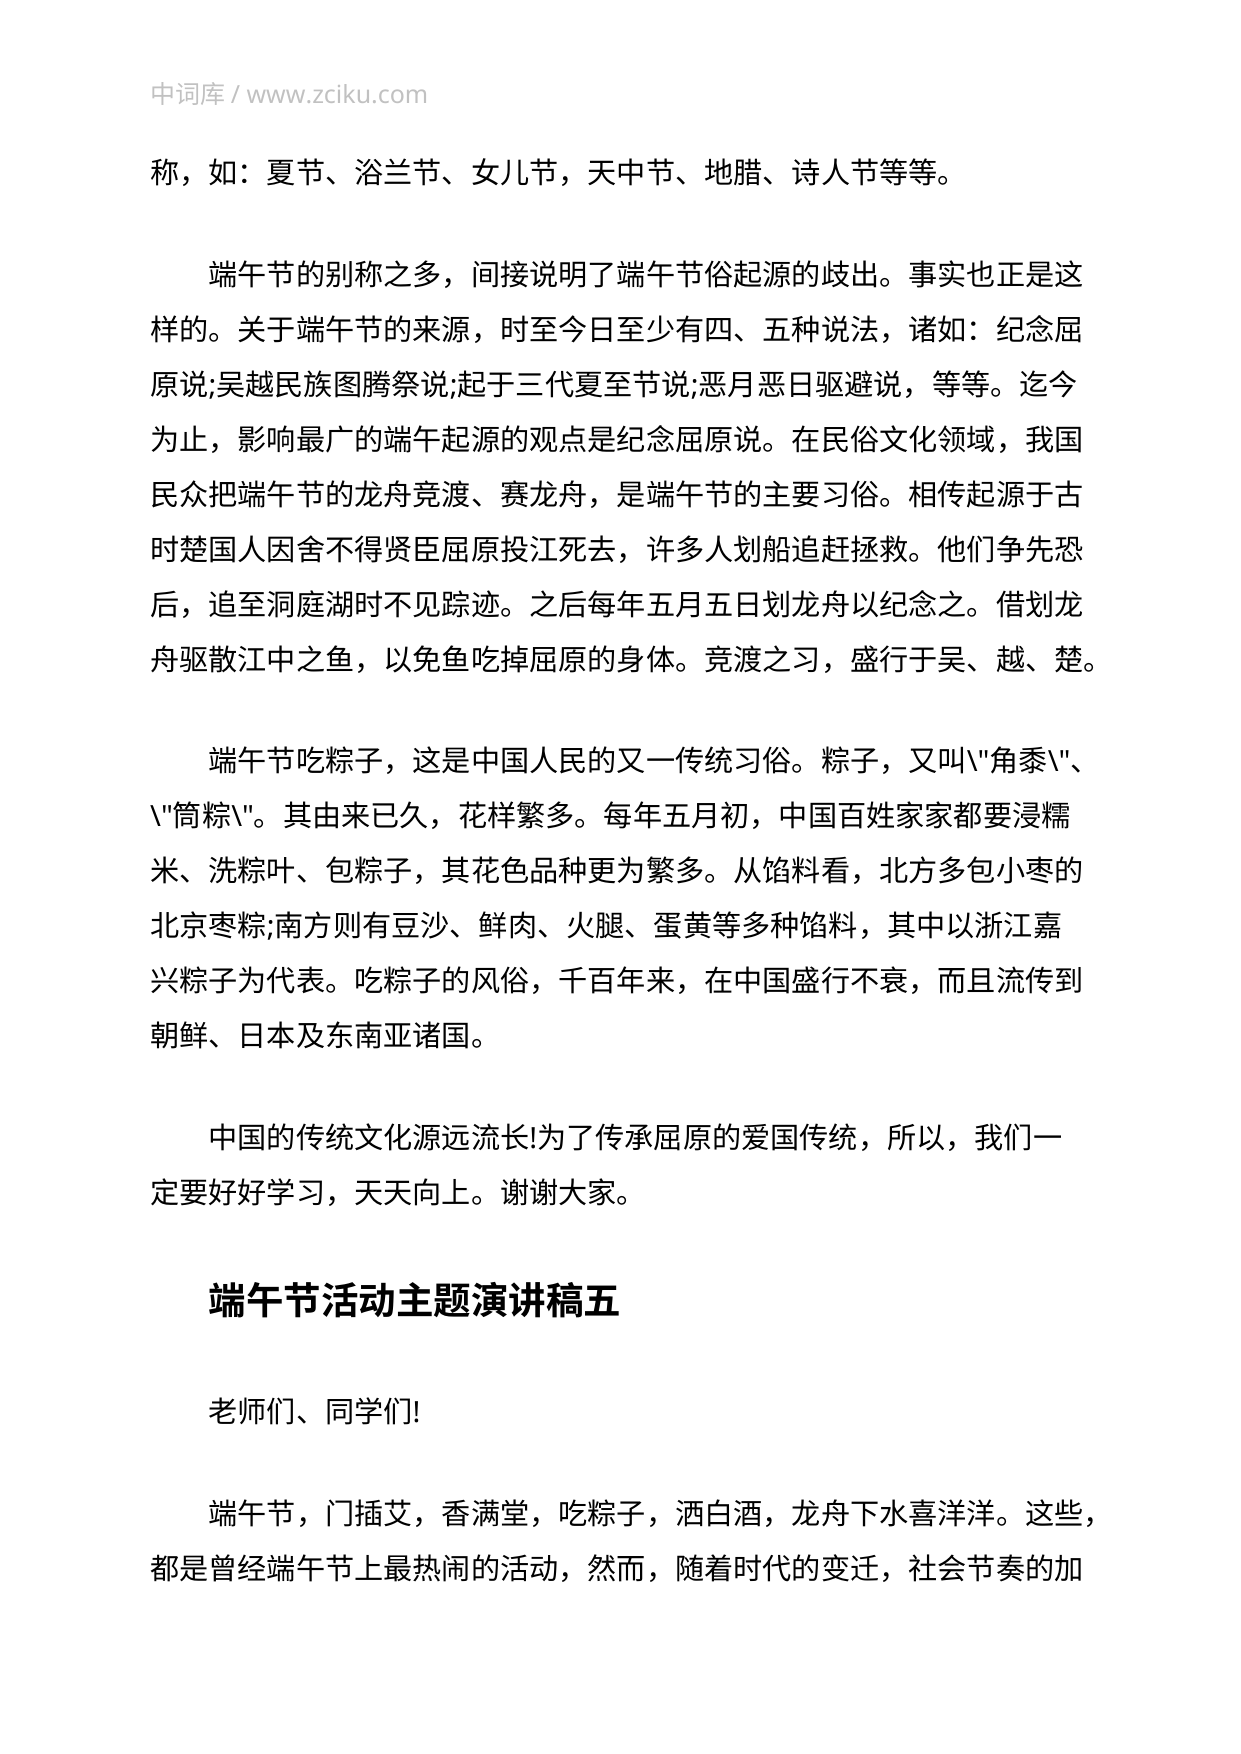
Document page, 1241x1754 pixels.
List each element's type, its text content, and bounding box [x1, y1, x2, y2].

text 端午节的别称之多，间接说明了端午节俗起源的歧出。事实也正是这样的。关于端午节的来源，时至今日至少有四、五种说法，诸如：纪念屈原说;吴越民族图腾祭说;起于三代夏至节说;恶月恶日驱避说，等等。迄今为止，影响最广的端午起源的观点是纪念屈原说。在民俗文化领域，我国民众把端午节的龙舟竞渡、赛龙舟，是端午节的主要习俗。相传起源于古时楚国人因舍不得贤臣屈原投江死去，许多人划船追赶拯救。他们争先恐后，追至洞庭湖时不见踪迹。之后每年五月五日划龙舟以纪念之。借划龙舟驱散江中之鱼，以免鱼吃掉屈原的身体。竞渡之习，盛行于吴、越、楚。 [150, 252, 1090, 678]
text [150, 150, 1090, 192]
text 中国的传统文化源远流长!为了传承屈原的爱国传统，所以，我们一定要好好学习，天天向上。谢谢大家。 [150, 1114, 1090, 1212]
text 老师们、同学们! [150, 1389, 1090, 1431]
text 端午节活动主题演讲稿五 [150, 1271, 1090, 1326]
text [150, 1491, 1090, 1588]
text 端午节吃粽子，这是中国人民的又一传统习俗。粽子，又叫\"角黍\"、\"筒粽\"。其由来已久，花样繁多。每年五月初，中国百姓家家都要浸糯米、洗粽叶、包粽子，其花色品种更为繁多。从馅料看，北方多包小枣的北京枣粽;南方则有豆沙、鲜肉、火腿、蛋黄等多种馅料，其中以浙江嘉兴粽子为代表。吃粽子的风俗，千百年来，在中国盛行不衰，而且流传到朝鲜、日本及东南亚诸国。 [150, 738, 1090, 1055]
